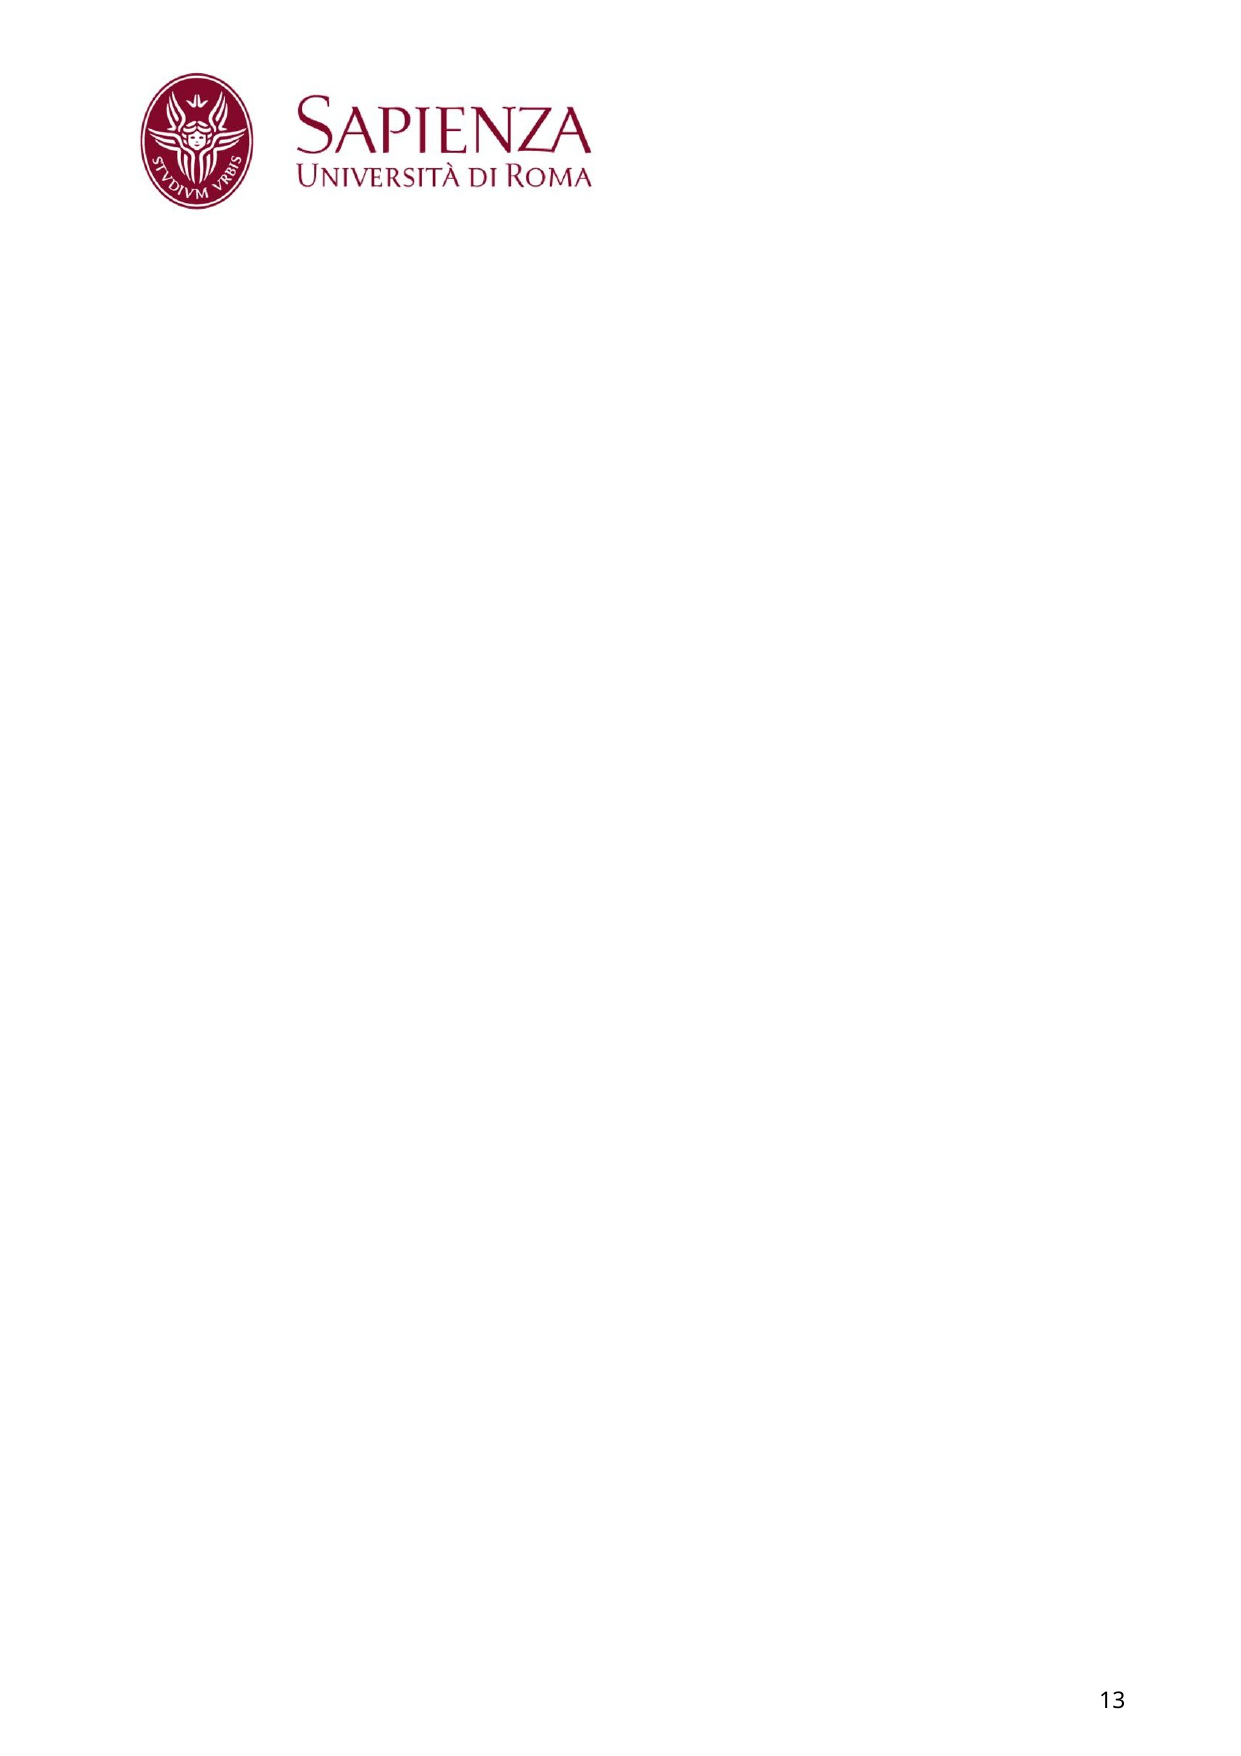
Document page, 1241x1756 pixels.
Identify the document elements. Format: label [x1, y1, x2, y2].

picture [136, 67, 595, 215]
